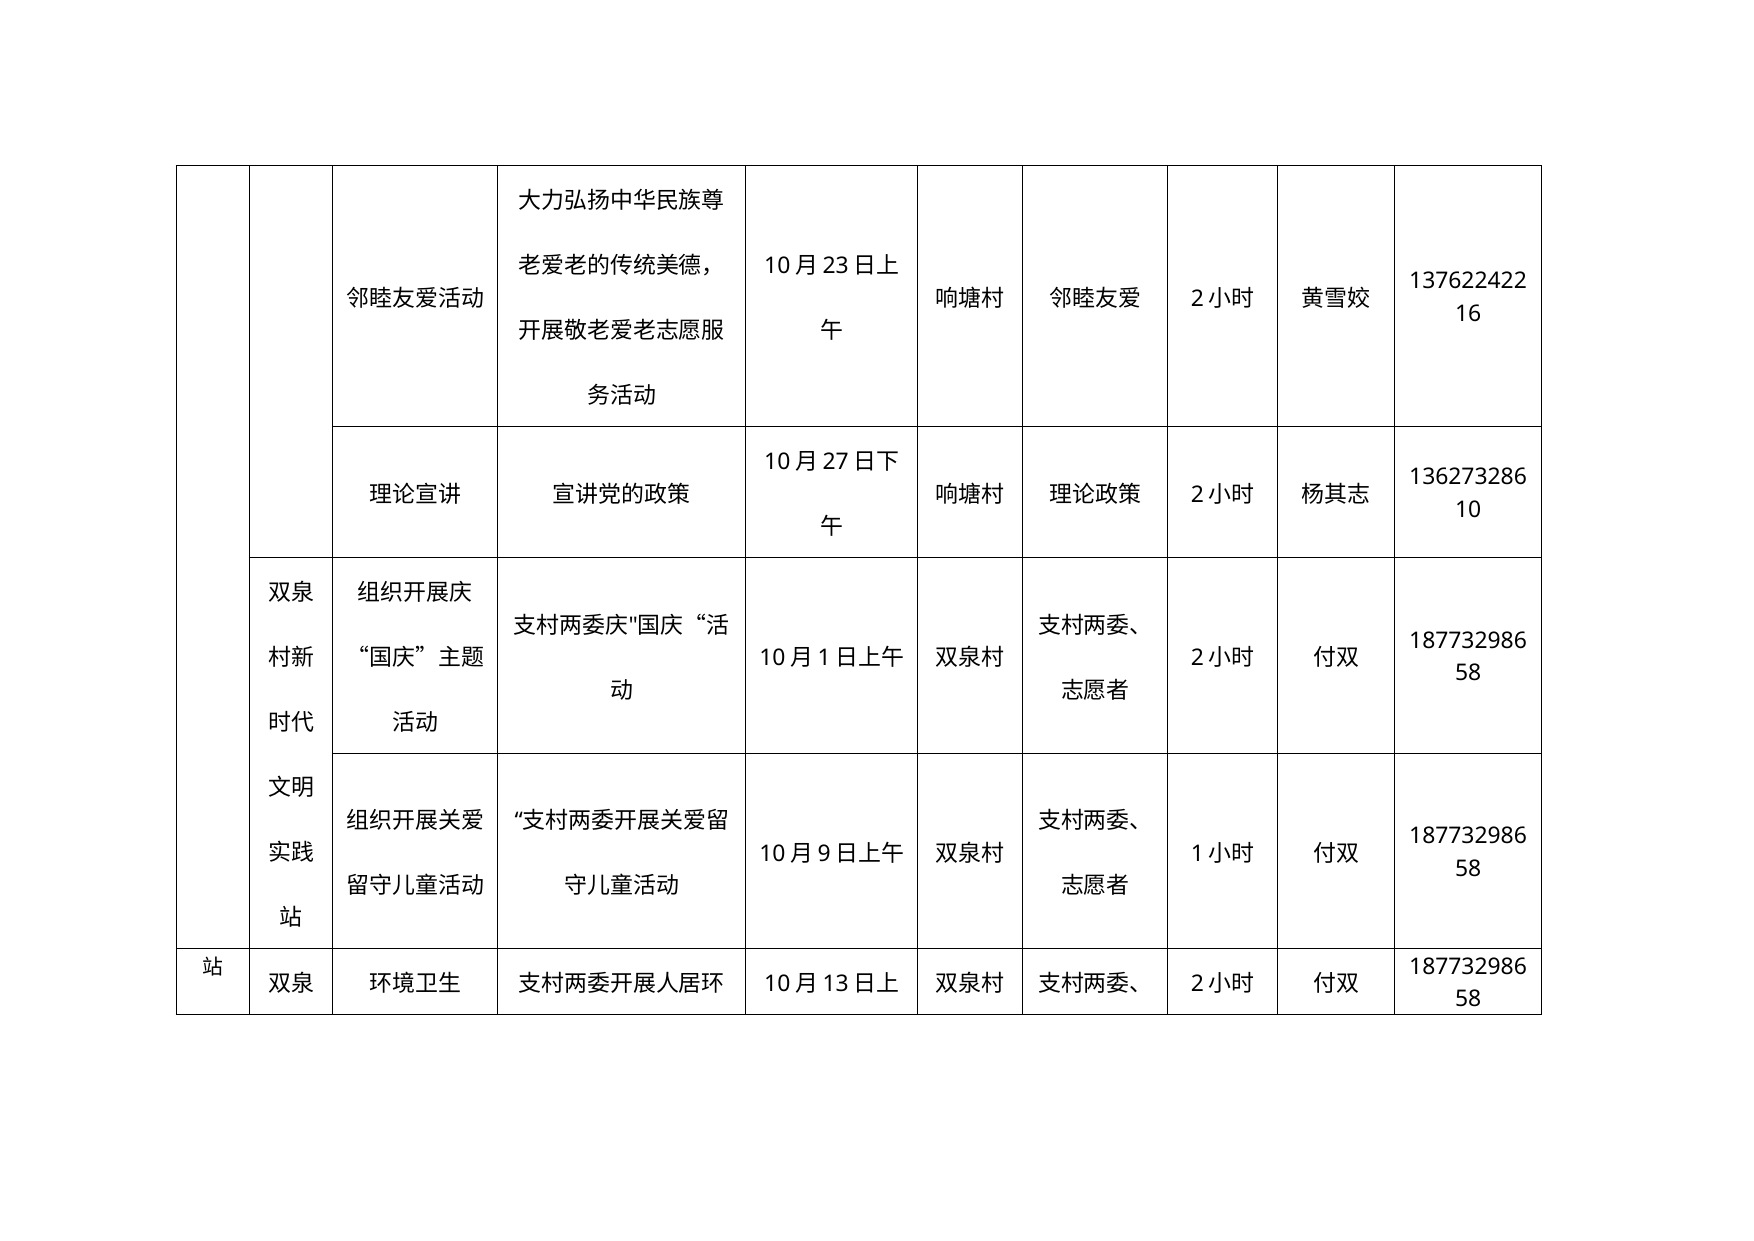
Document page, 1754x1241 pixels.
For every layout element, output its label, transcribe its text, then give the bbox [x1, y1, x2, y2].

table_cell 双泉村 [918, 754, 1022, 948]
table_cell 2小时 [1168, 949, 1277, 1014]
table_cell 邻睦友爱活动 [333, 166, 497, 426]
table_cell 双泉村新时代文明实践站 [250, 949, 332, 1014]
table_cell “支村两委开展关爱留守儿童活动 [498, 754, 745, 948]
table_cell 组织开展关爱留守儿童活动 [333, 754, 497, 948]
table_cell 18773298658 [1395, 949, 1541, 1014]
table_cell 组织开展庆“国庆”主题活动 [333, 558, 497, 753]
table_cell 支村两委庆"国庆“活动 [498, 558, 745, 753]
table_cell 支村两委开展人居环境整治活动 [498, 949, 745, 1014]
table_cell 大力弘扬中华民族尊老爱老的传统美德，开展敬老爱老志愿服务活动 [498, 166, 745, 426]
table_cell 2小时 [1168, 558, 1277, 753]
table_cell 1小时 [1168, 754, 1277, 948]
table_cell 付双 [1278, 754, 1394, 948]
table_cell 支村两委、驻村第一书记、志愿者、保洁员 [1023, 949, 1167, 1014]
table_cell 18773298658 [1395, 558, 1541, 753]
table_cell 双泉村 [918, 558, 1022, 753]
table_cell 2小时 [1168, 427, 1277, 557]
table_cell 杨其志 [1278, 427, 1394, 557]
table_cell 邻睦友爱 [1023, 166, 1167, 426]
table_cell 10月9日上午 [746, 754, 917, 948]
table_cell 付双 [1278, 949, 1394, 1014]
table_cell 10月27日下午 [746, 427, 917, 557]
table_cell 13762242216 [1395, 166, 1541, 426]
table_cell 10月13日上午 [746, 949, 917, 1014]
table_cell 理论宣讲 [333, 427, 497, 557]
table_cell 站 [177, 949, 249, 1014]
table_cell 支村两委、志愿者 [1023, 754, 1167, 948]
table_cell 13627328610 [1395, 427, 1541, 557]
table_cell 双泉村 [918, 949, 1022, 1014]
table_cell 支村两委、志愿者 [1023, 558, 1167, 753]
table_cell 付双 [1278, 558, 1394, 753]
table_cell 响塘村 [918, 427, 1022, 557]
table_cell 黄雪姣 [1278, 166, 1394, 426]
table_cell 响塘村 [918, 166, 1022, 426]
table_cell 10月23日上午 [746, 166, 917, 426]
table_cell 环境卫生 [333, 949, 497, 1014]
table_cell 理论政策 [1023, 427, 1167, 557]
table_cell 18773298658 [1395, 754, 1541, 948]
table_cell 10月1日上午 [746, 558, 917, 753]
table_cell 双泉村新时代文明实践站 [250, 558, 332, 948]
table_cell 宣讲党的政策 [498, 427, 745, 557]
table_cell 2小时 [1168, 166, 1277, 426]
